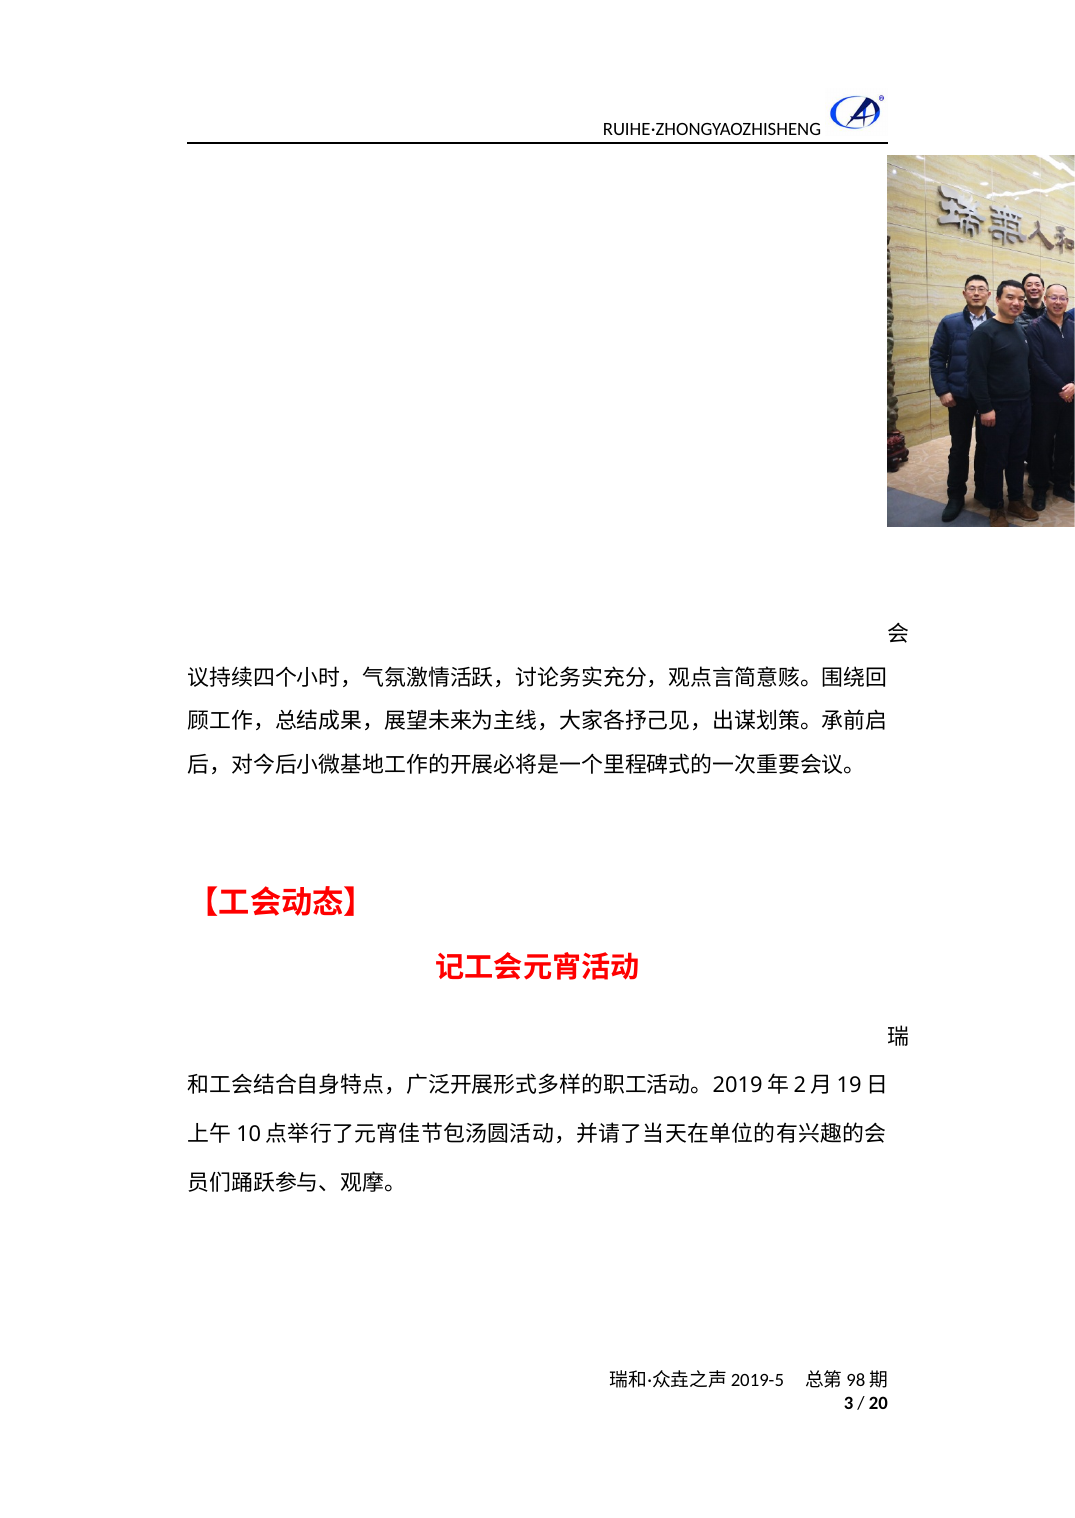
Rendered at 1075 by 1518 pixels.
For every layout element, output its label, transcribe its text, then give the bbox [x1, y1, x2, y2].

text 记工会元宵活动 [187, 932, 888, 997]
text 瑞和工会结合自身特点，广泛开展形式多样的职工活动。2019年2月19日上午10点举行了元宵佳节包汤圆活动，并请了当天在单位的有兴趣的会员们踊跃参与、观摩。 [187, 1018, 888, 1197]
text 会议持续四个小时，气氛激情活跃，讨论务实充分，观点言简意赅。围绕回顾工作，总结成果，展望未来为主线，大家各抒己见，出谋划策。承前启后，对今后小微基地工作的开展必将是一个里程碑式的一次重要会议。 [187, 615, 888, 779]
picture [887, 155, 1075, 527]
picture [825, 88, 888, 136]
text 【工会动态】 [187, 867, 888, 932]
